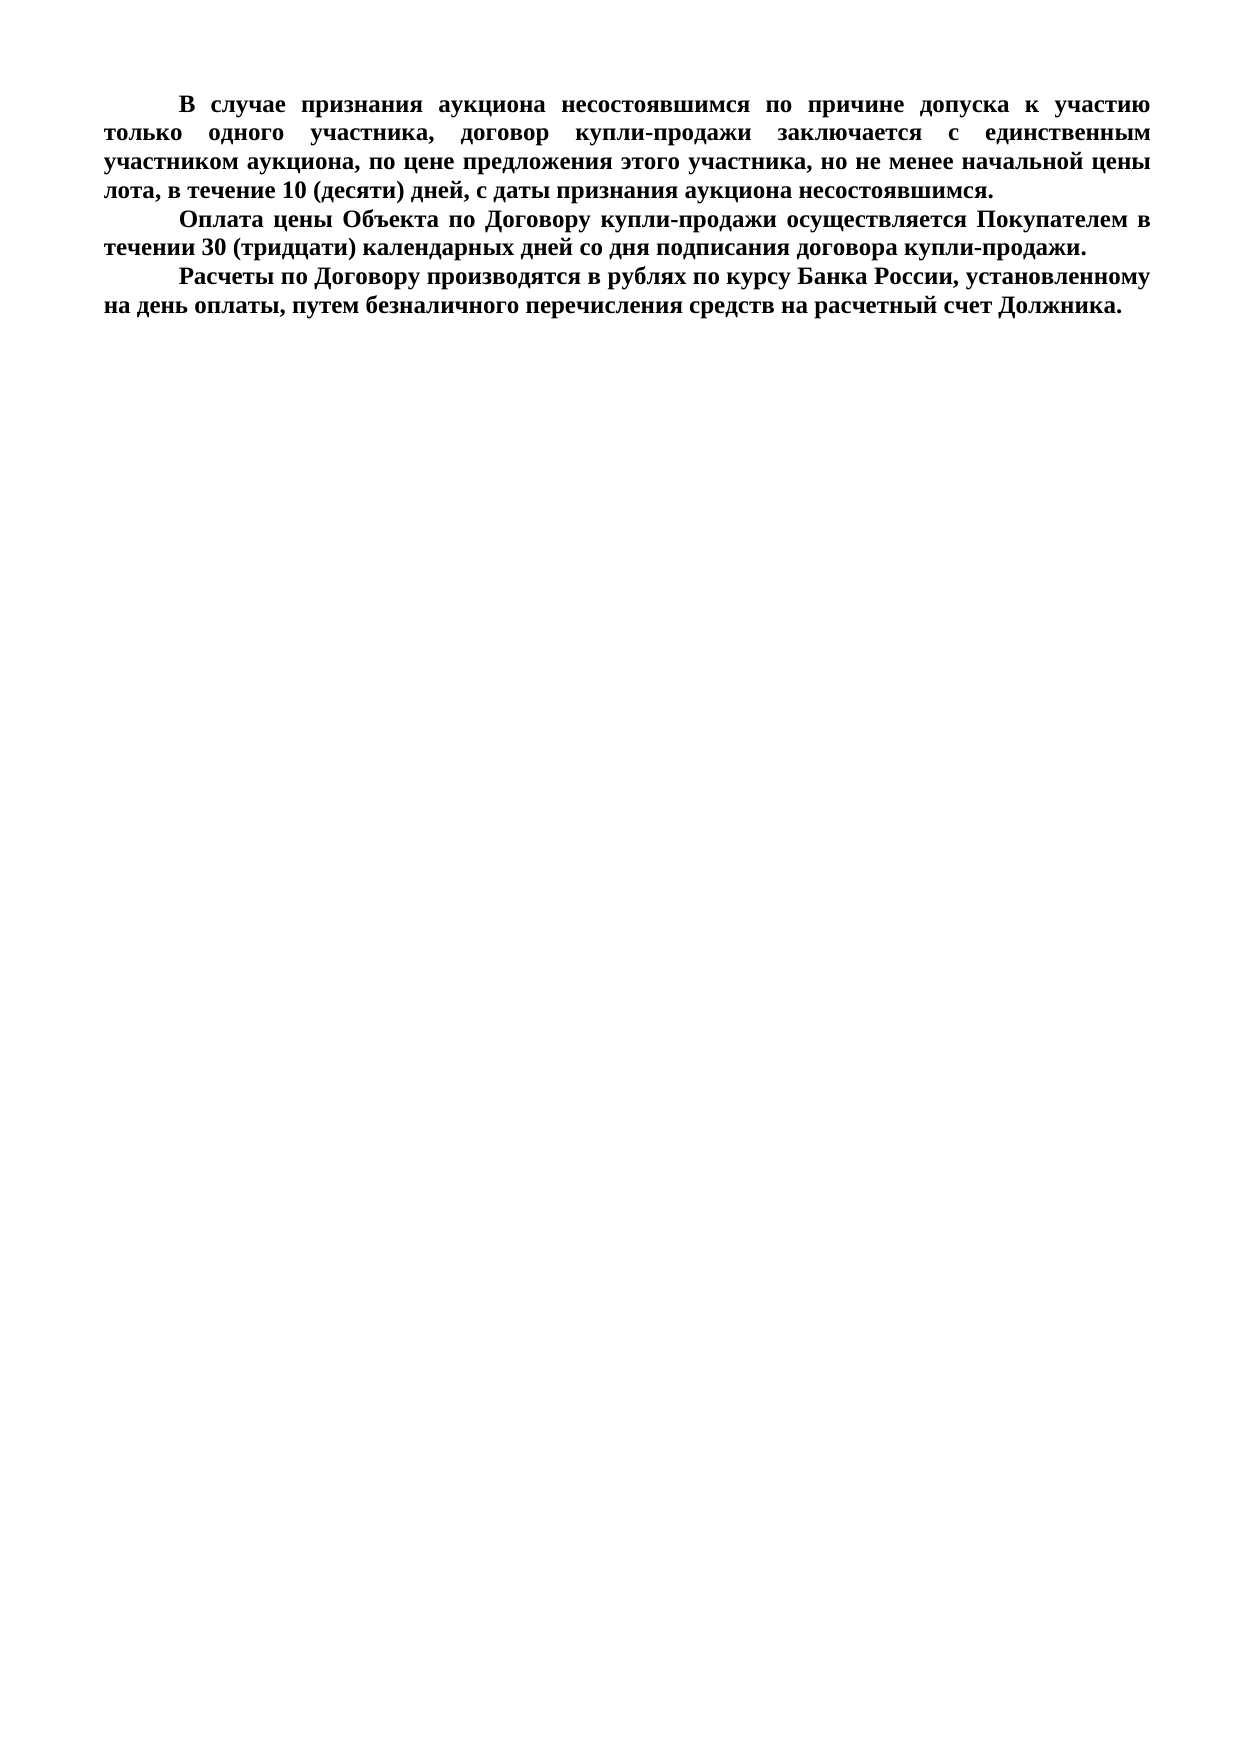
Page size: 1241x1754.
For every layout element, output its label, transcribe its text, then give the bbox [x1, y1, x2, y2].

text Оплата цены Объекта по Договору купли-продажи осуществляется Покупателем в течении 30 (тридцати) календарных дней со дня подписания договора купли-продажи. [103, 204, 1152, 261]
text Расчеты по Договору производятся в рублях по курсу Банка России, установленному на день оплаты, путем безналичного перечисления средств на расчетный счет Должника. [103, 261, 1152, 319]
text В случае признания аукциона несостоявшимся по причине допуска к участию только одного участника, договор купли-продажи заключается с единственным участником аукциона, по цене предложения этого участника, но не менее начальной цены лота, в течение 10 (десяти) дней, с даты признания аукциона несостоявшимся. [103, 89, 1152, 204]
